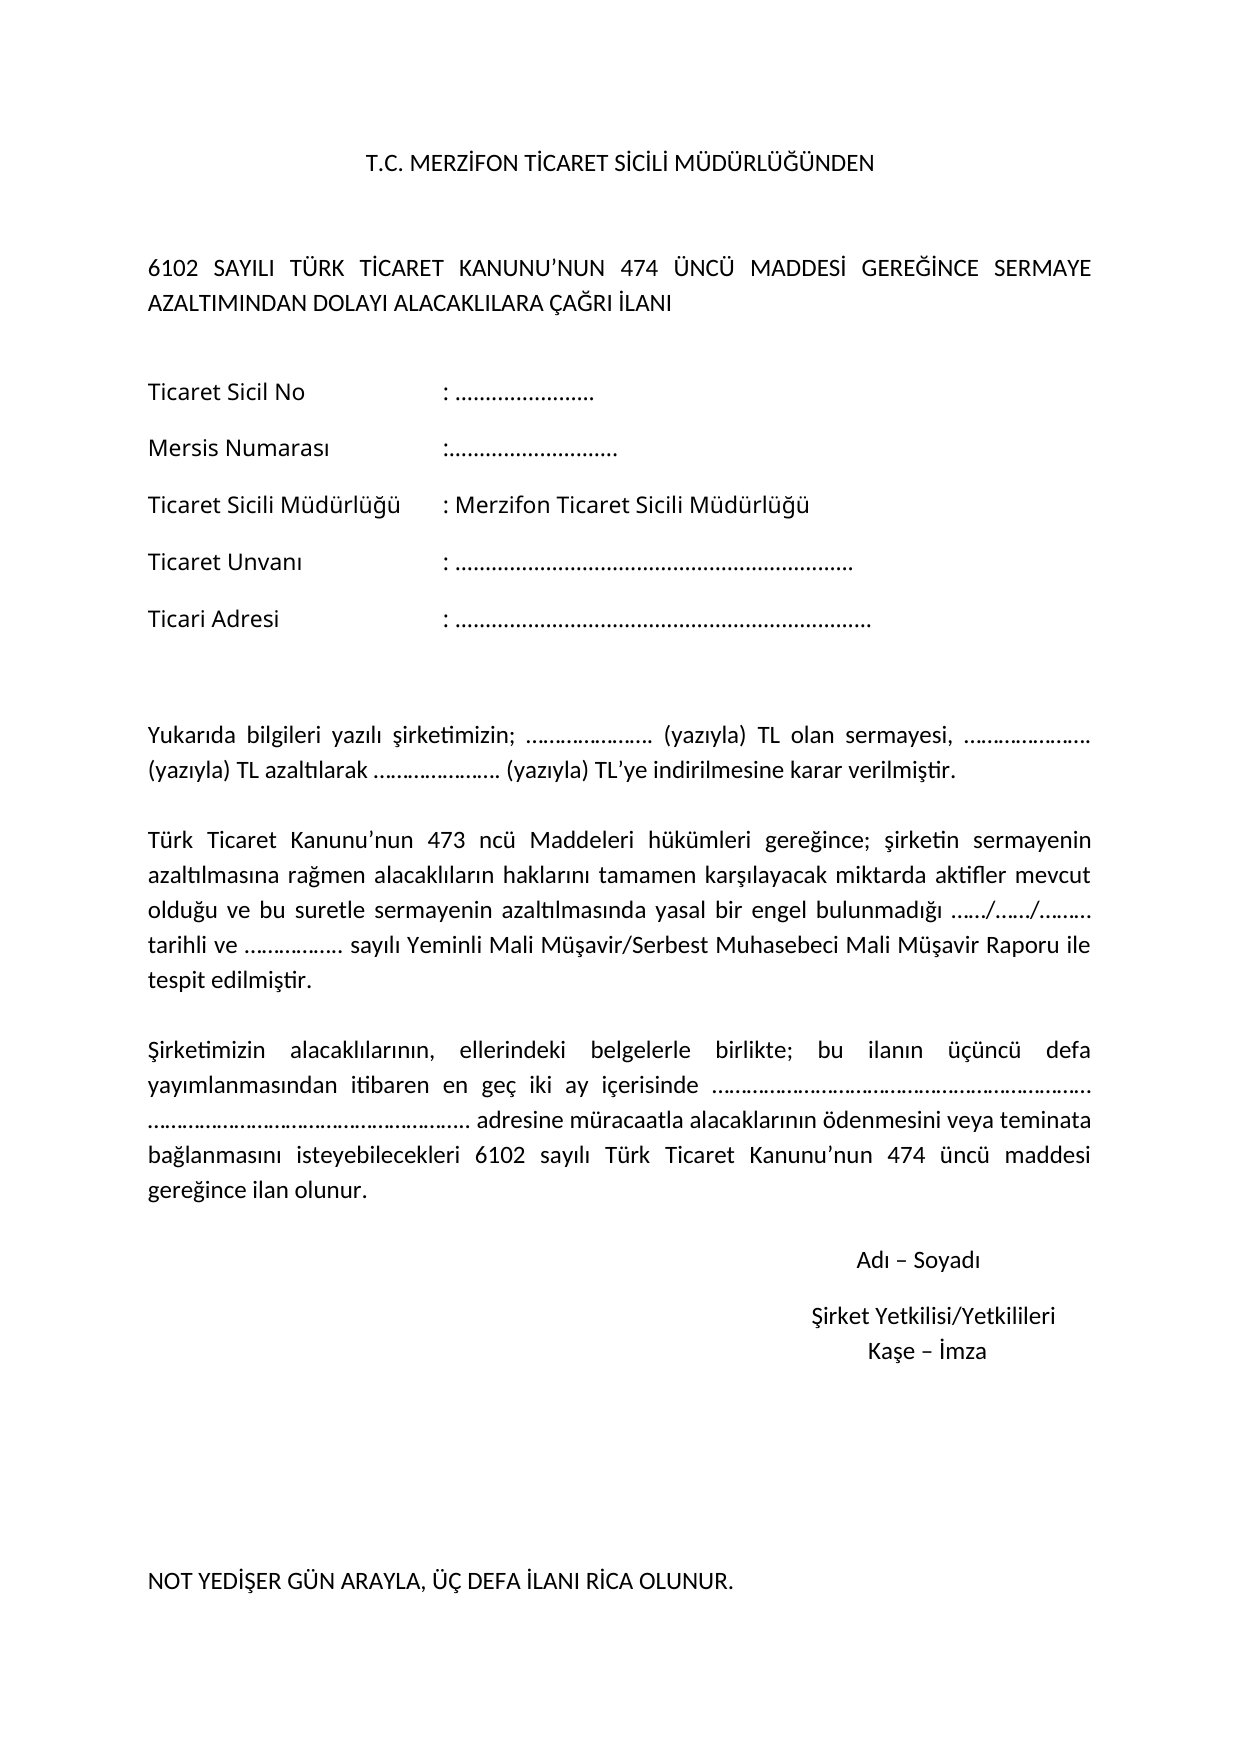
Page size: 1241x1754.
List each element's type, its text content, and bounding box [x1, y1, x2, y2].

list Türk Ticaret Kanunu’nun 473 ncü Maddeleri hükümleri gereğince; şirketin sermayenin azaltılmasına rağmen alacaklıların haklarını tamamen karşılayacak miktarda aktifler mevcut olduğu ve bu suretle sermayenin azaltılmasında yasal bir engel bulunmadığı ……/……/……… tarihli ve …………….. sayılı Yeminli Mali Müşavir/Serbest Muhasebeci Mali Müşavir Raporu ile tespit edilmiştir. [148, 824, 1093, 995]
text Ticaret Sicili Müdürlüğü : Merzifon Ticaret Sicili Müdürlüğü [148, 489, 1093, 520]
text NOT YEDİŞER GÜN ARAYLA, ÜÇ DEFA İLANI RİCA OLUNUR. [148, 1565, 1093, 1596]
list 6102 SAYILI TÜRK TİCARET KANUNU’NUN 474 ÜNCÜ MADDESİ GEREĞİNCE SERMAYE AZALTIMINDAN DOLAYI ALACAKLILARA ÇAĞRI İLANI [148, 253, 1093, 318]
list T.C. MERZİFON TİCARET SİCİLİ MÜDÜRLÜĞÜNDEN [148, 148, 1093, 178]
list Yukarıda bilgileri yazılı şirketimizin; …………………. (yazıyla) TL olan sermayesi, …………………. (yazıyla) TL azaltılarak …………………. (yazıyla) TL’ye indirilmesine karar verilmiştir. [148, 719, 1093, 785]
text Mersis Numarası :………………………. [148, 432, 1093, 464]
list Şirketimizin alacaklılarının, ellerindeki belgelerle birlikte; bu ilanın üçüncü defa yayımlanmasından itibaren en geç iki ay içerisinde ………………………………………………………… ……………………………………………….. adresine müracaatla alacaklarının ödenmesini veya teminata bağlanmasını isteyebilecekleri 6102 sayılı Türk Ticaret Kanunu’nun 474 üncü maddesi gereğince ilan olunur. [148, 1034, 1093, 1205]
text Ticaret Sicil No : ……........……… [148, 376, 1093, 407]
text Şirket Yetkilisi/Yetkilileri Kaşe – İmza [148, 1300, 1093, 1366]
text Ticaret Unvanı : ………………………………………………………… [148, 546, 1093, 577]
list Adı – Soyadı [738, 1244, 1093, 1275]
text Ticari Adresi : …………………………………………………………… [148, 603, 1093, 634]
